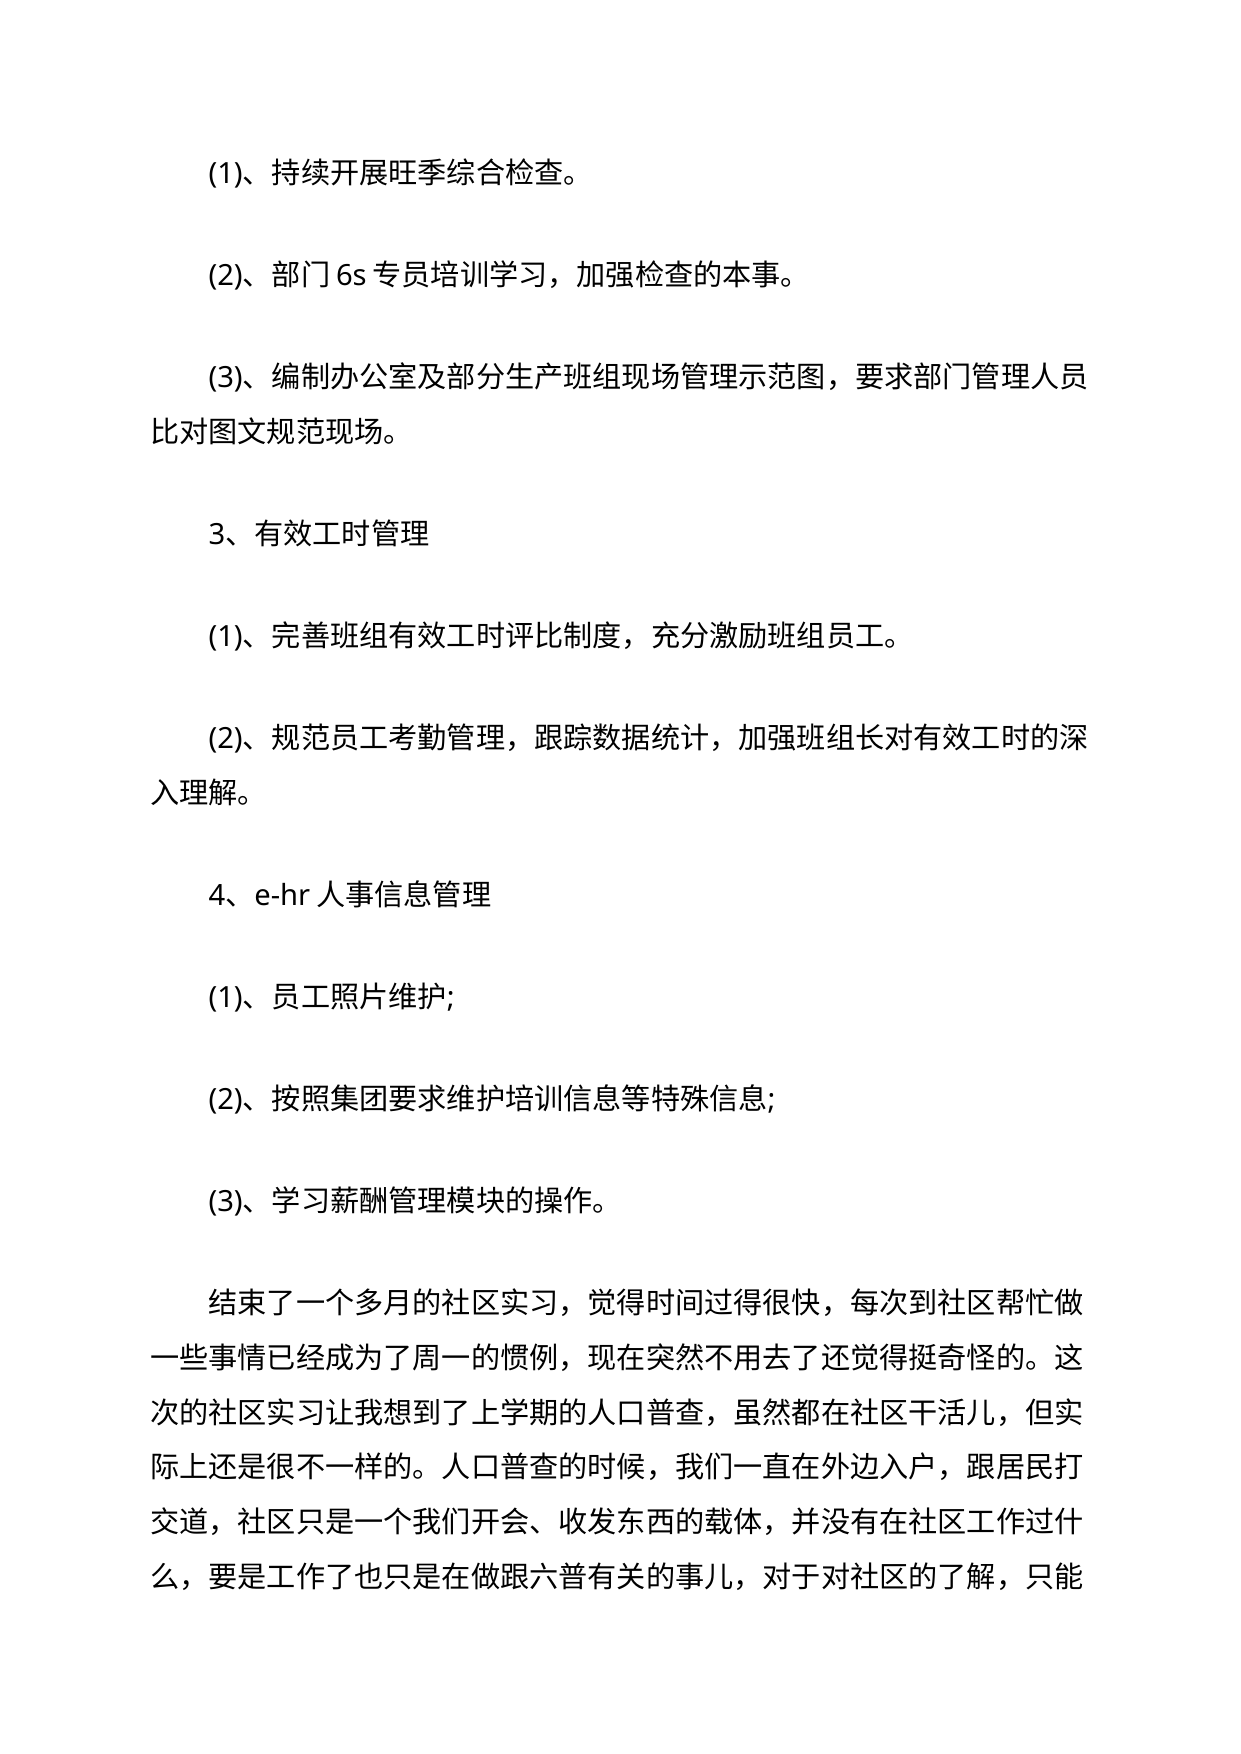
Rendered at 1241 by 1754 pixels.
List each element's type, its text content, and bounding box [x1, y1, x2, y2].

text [150, 1279, 1090, 1596]
text (2)、部门6s专员培训学习，加强检查的本事。 [150, 252, 1090, 294]
text 4、e-hr人事信息管理 [150, 871, 1090, 914]
text (3)、学习薪酬管理模块的操作。 [150, 1177, 1090, 1220]
text 3、有效工时管理 [150, 511, 1090, 553]
text (1)、员工照片维护; [150, 973, 1090, 1016]
text (1)、持续开展旺季综合检查。 [150, 150, 1090, 192]
text (3)、编制办公室及部分生产班组现场管理示范图，要求部门管理人员比对图文规范现场。 [150, 354, 1090, 451]
text (2)、规范员工考勤管理，跟踪数据统计，加强班组长对有效工时的深入理解。 [150, 715, 1090, 812]
text (1)、完善班组有效工时评比制度，充分激励班组员工。 [150, 613, 1090, 655]
text (2)、按照集团要求维护培训信息等特殊信息; [150, 1075, 1090, 1118]
